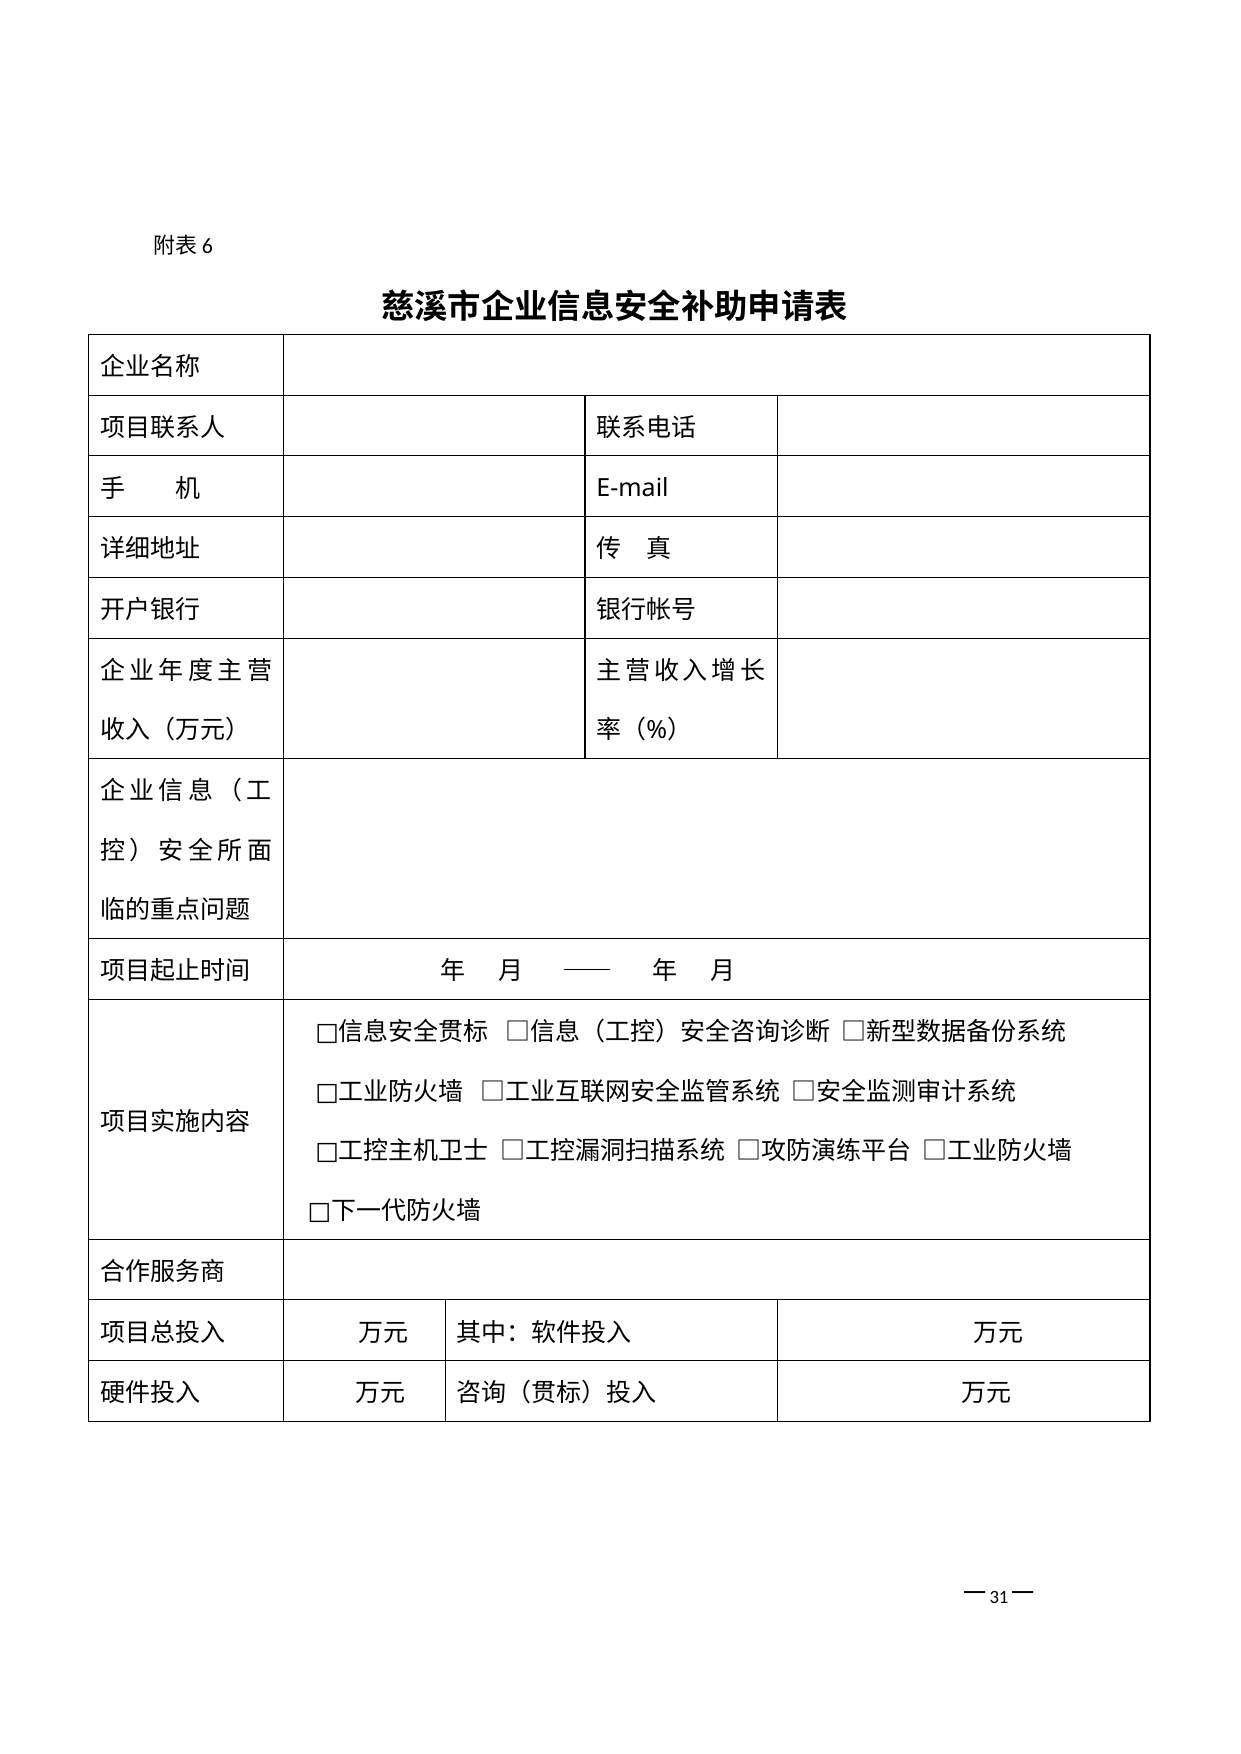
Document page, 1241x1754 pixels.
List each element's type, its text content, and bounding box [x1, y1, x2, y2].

table_cell [284, 759, 1149, 938]
table_cell [284, 578, 584, 637]
table_cell 主营收入增长率（%） [586, 639, 777, 758]
table_cell 硬件投入 [89, 1361, 283, 1421]
table_cell [778, 578, 1149, 637]
table_cell [284, 456, 584, 516]
table_cell 企业年度主营收入（万元） [89, 639, 283, 758]
text 慈溪市企业信息安全补助申请表 [153, 274, 1075, 334]
table_cell 传 真 [586, 517, 777, 577]
table_cell 其中：软件投入 [446, 1300, 777, 1360]
table_cell 手 机 [89, 456, 283, 516]
table_cell 开户银行 [89, 578, 283, 637]
table_header [284, 335, 1149, 394]
table_cell 年 月 —— 年 月 [284, 939, 1149, 999]
table_cell [778, 456, 1149, 516]
table_cell 万元 [778, 1300, 1149, 1360]
table_cell 万元 [284, 1361, 445, 1421]
table_cell 企业信息（工控）安全所面临的重点问题 [89, 759, 283, 938]
table_cell [284, 639, 584, 758]
table_cell 项目实施内容 [89, 1000, 283, 1238]
table_cell 联系电话 [586, 396, 777, 455]
table_cell [778, 639, 1149, 758]
table_cell 万元 [778, 1361, 1149, 1421]
table_cell 项目总投入 [89, 1300, 283, 1360]
table_cell 项目起止时间 [89, 939, 283, 999]
table_cell [284, 1240, 1149, 1299]
text 附表6 [153, 214, 1075, 274]
table_cell [284, 396, 584, 455]
table_cell [778, 517, 1149, 577]
table_header 企业名称 [89, 335, 283, 394]
table_cell 万元 [284, 1300, 445, 1360]
table_cell 咨询（贯标）投入 [446, 1361, 777, 1421]
table_cell E-mail [586, 456, 777, 516]
table_cell 详细地址 [89, 517, 283, 577]
table_cell [778, 396, 1149, 455]
table_cell [284, 517, 584, 577]
table_cell 银行帐号 [586, 578, 777, 637]
table_cell 项目联系人 [89, 396, 283, 455]
table_cell □信息安全贯标 □信息（工控）安全咨询诊断 □新型数据备份系统 □工业防火墙 □工业互联网安全监管系统 □安全监测审计系统 □工控主机卫士 □工控漏洞扫描系统 □攻防演练平台 □工业防火墙 □下一代防火墙 [284, 1000, 1149, 1238]
table_cell 合作服务商 [89, 1240, 283, 1299]
